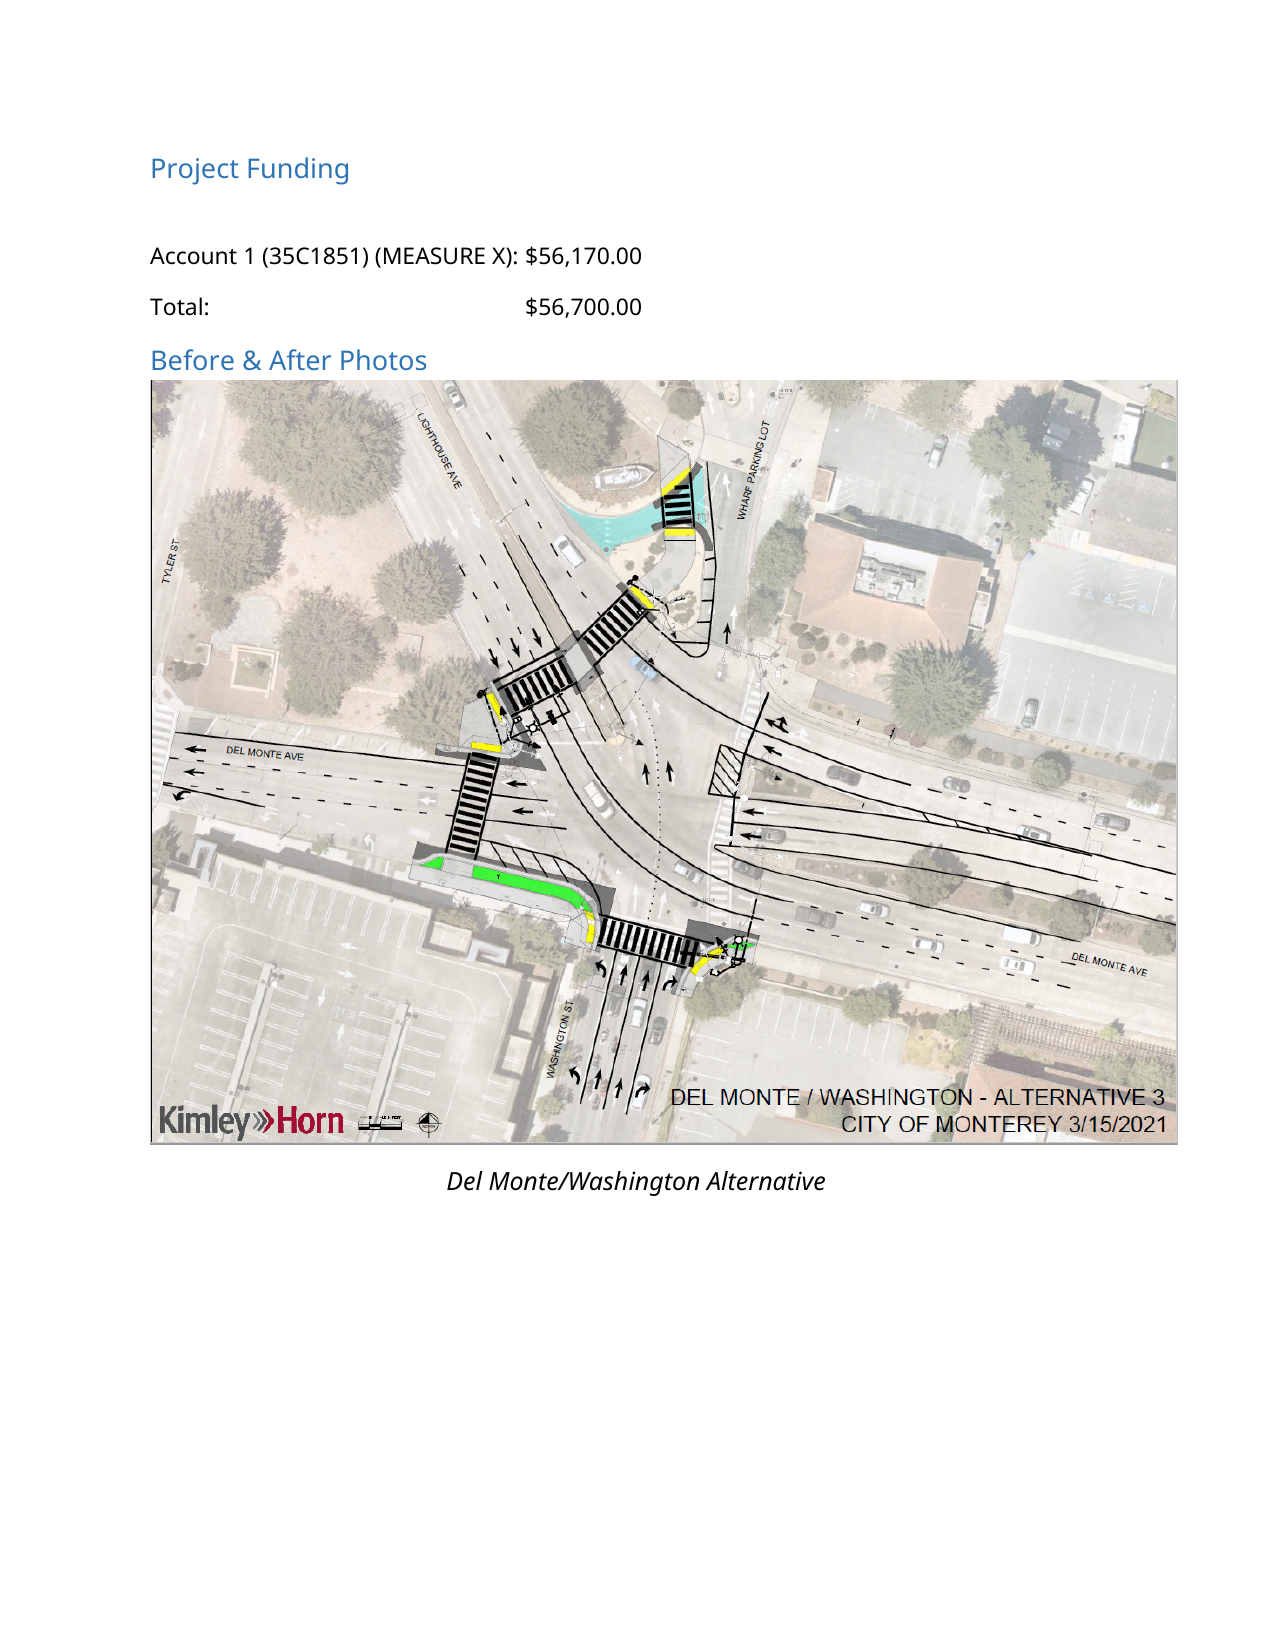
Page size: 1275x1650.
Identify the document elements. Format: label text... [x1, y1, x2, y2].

subtitle Before & After Photos [150, 341, 1125, 378]
subtitle Project Funding [150, 150, 1125, 187]
text Del Monte/Washington Alternative [150, 1164, 1125, 1198]
picture [150, 380, 1178, 1145]
text Account 1 (35C1851) (MEASURE X): $56,170.00 [150, 240, 1125, 271]
text Total: $56,700.00 [150, 291, 1125, 322]
